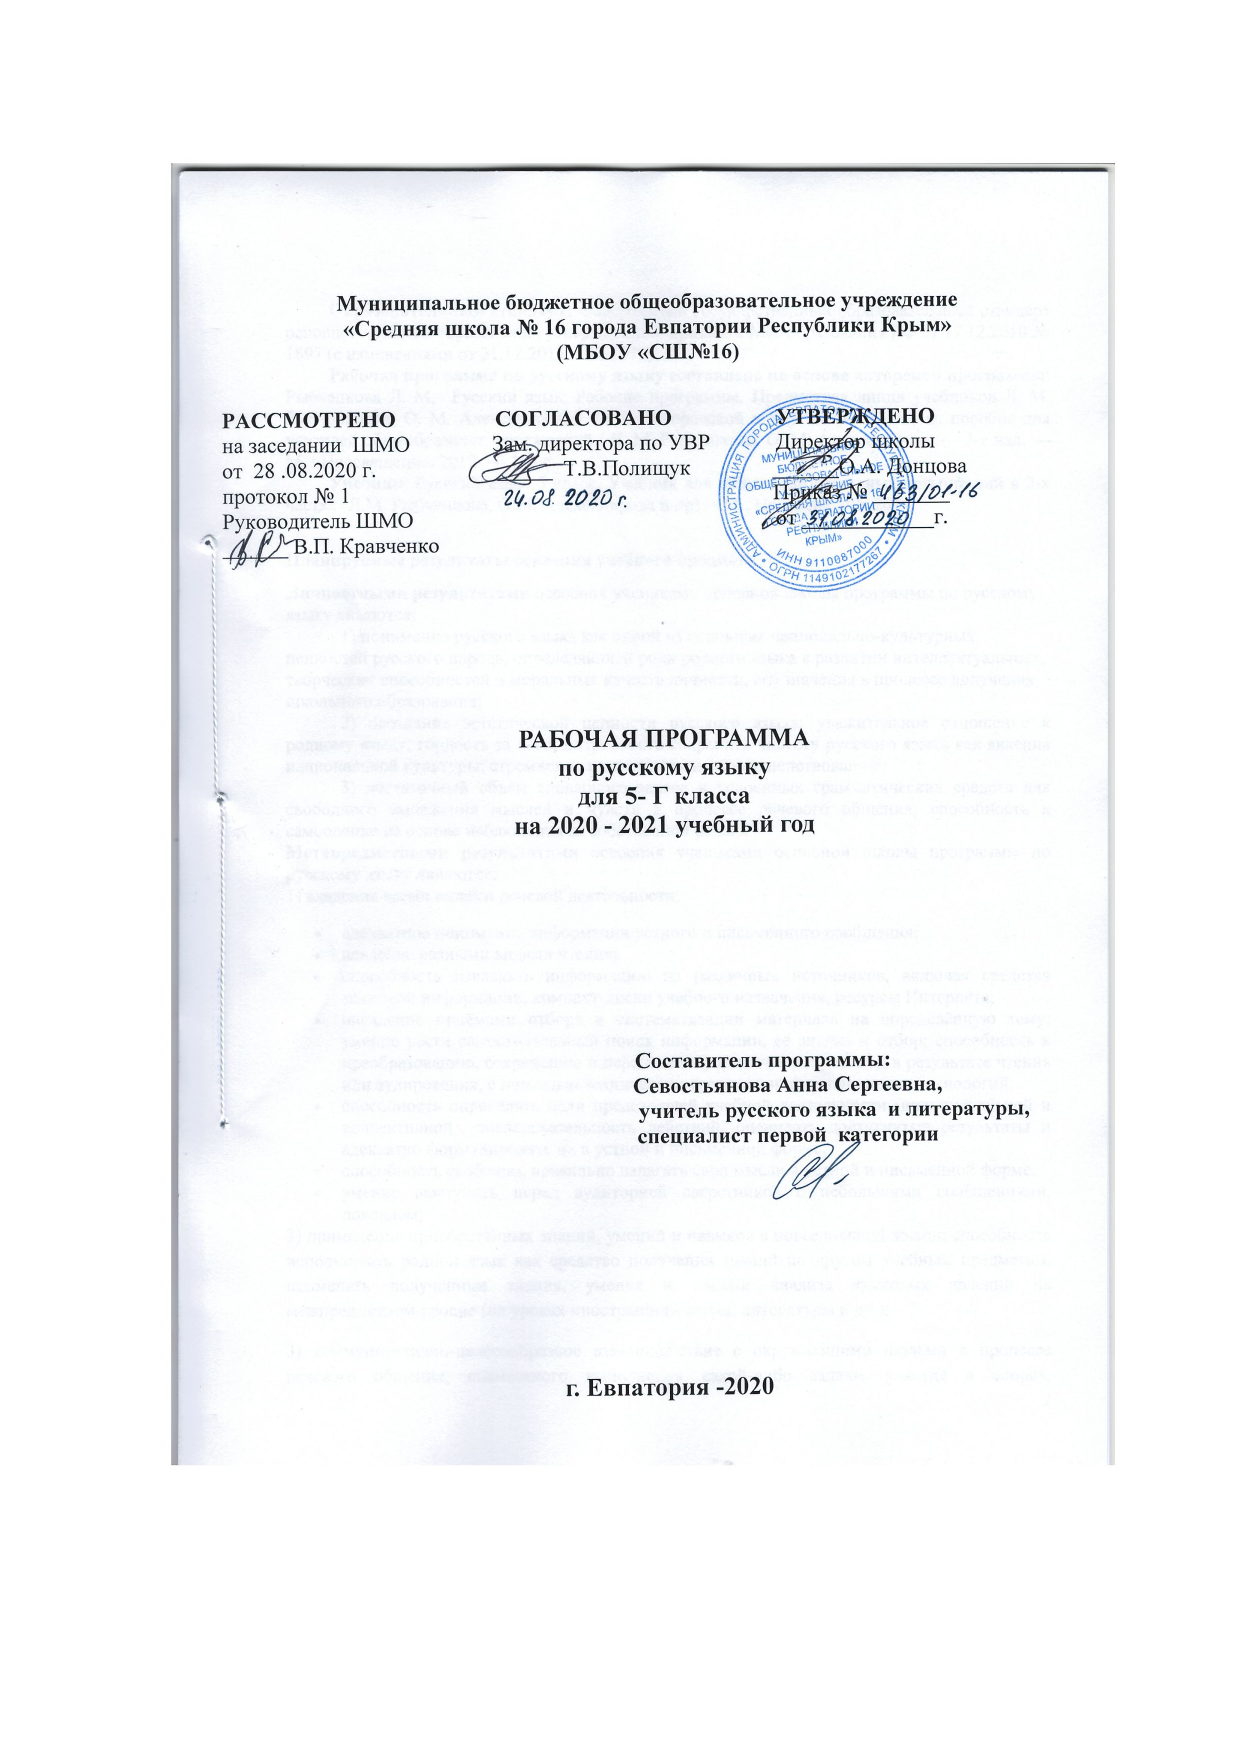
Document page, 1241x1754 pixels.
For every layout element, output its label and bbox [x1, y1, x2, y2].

picture [164, 156, 1121, 1472]
